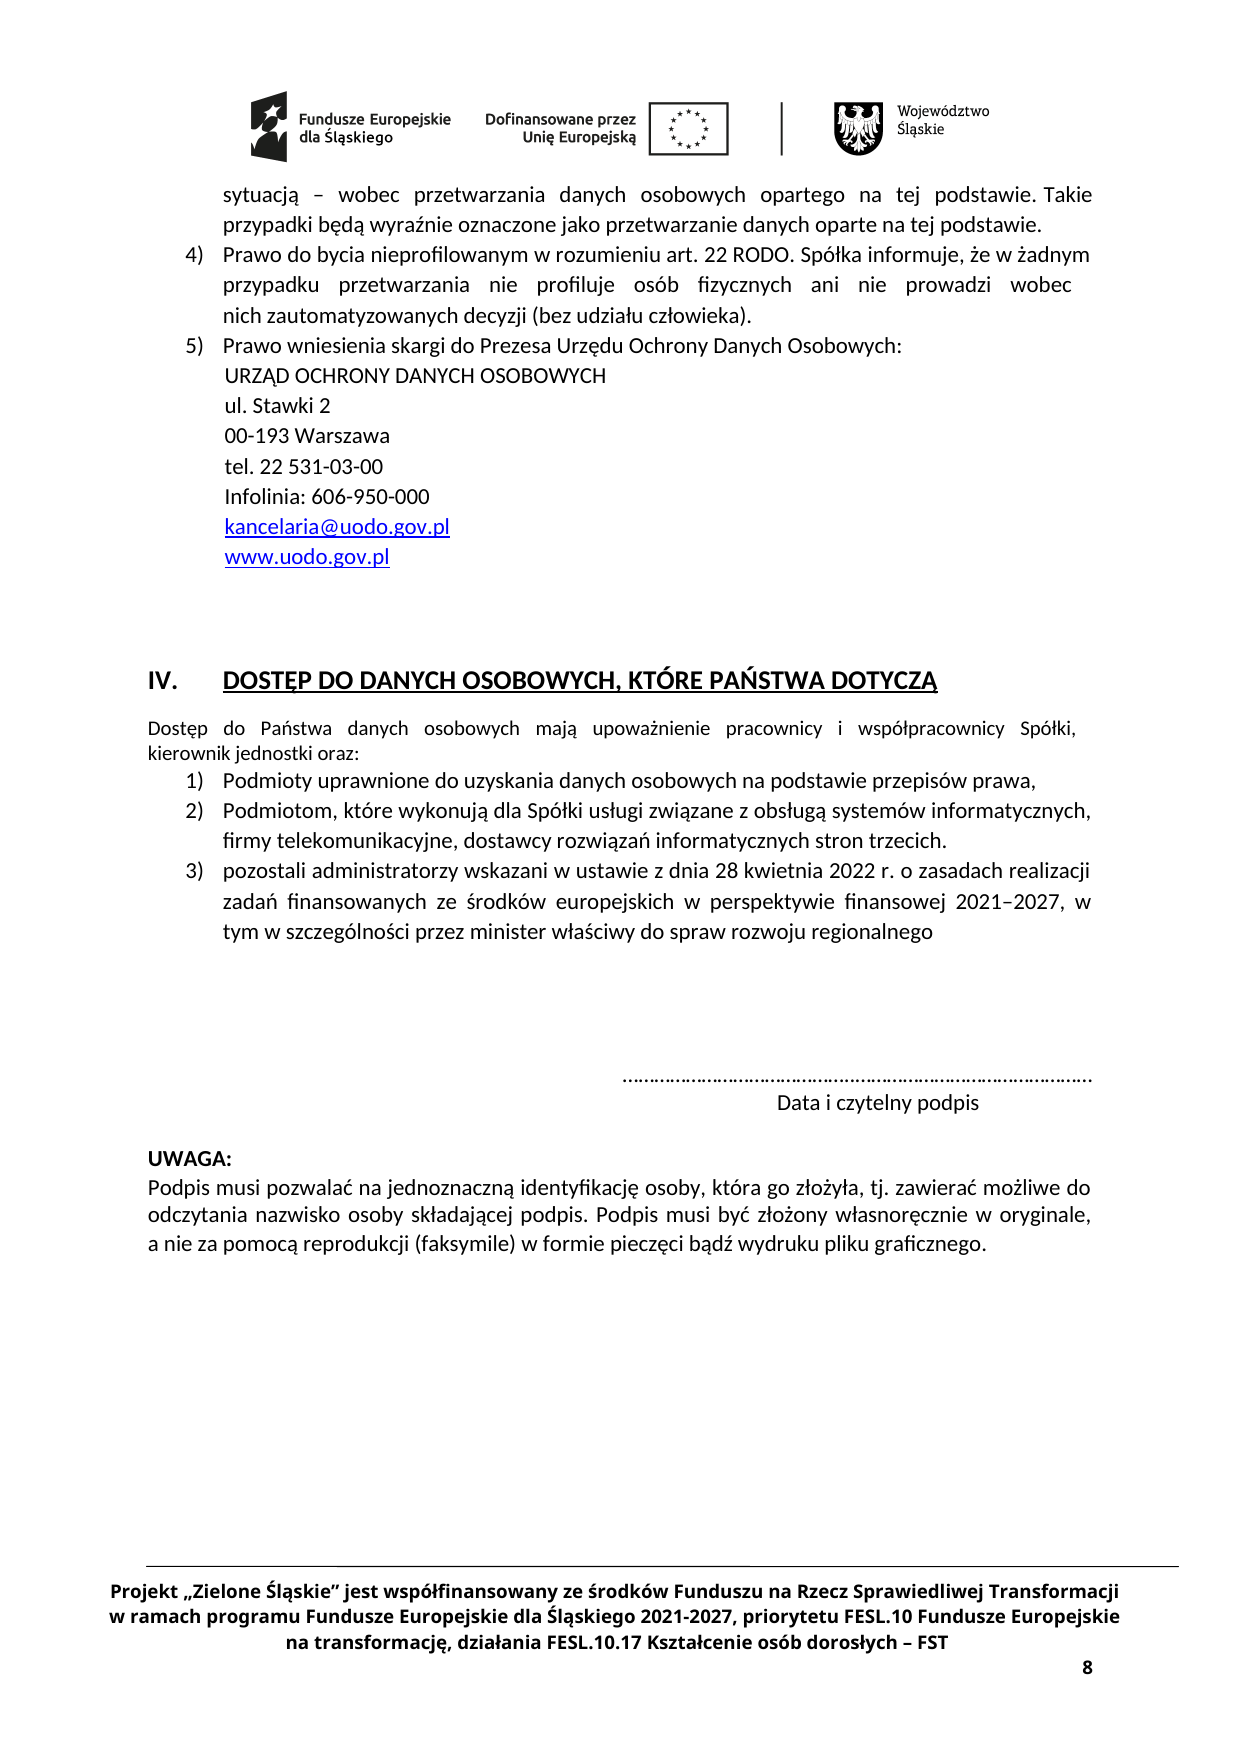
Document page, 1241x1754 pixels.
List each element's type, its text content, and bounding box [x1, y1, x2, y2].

list Podmiotom, które wykonują dla Spółki usługi związane z obsługą systemów informatycznych, firmy telekomunikacyjne, dostawcy rozwiązań informatycznych stron trzecich. [185, 796, 1093, 854]
list Data i czytelny podpis [628, 1088, 1093, 1117]
list URZĄD OCHRONY DANYCH OSOBOWYCH [224, 361, 1093, 389]
list Podmioty uprawnione do uzyskania danych osobowych na podstawie przepisów prawa, [185, 766, 1093, 794]
list ul. Stawki 2 00-193 Warszawa tel. 22 531-03-00 Infolinia: 606-950-000 kancelaria@uodo.gov.pl [224, 391, 1093, 540]
picture [233, 73, 1007, 180]
list ……………………………………..……………………………………… [185, 1061, 1093, 1088]
list Prawo do bycia nieprofilowanym w rozumieniu art. 22 RODO. Spółka informuje, że w żadnym przypadku przetwarzania nie profiluje osób fizycznych ani nie prowadzi wobec nich zautomatyzowanych decyzji (bez udziału człowieka). [185, 240, 1093, 329]
list DOSTĘP DO DANYCH OSOBOWYCH, KTÓRE PAŃSTWA DOTYCZĄ [148, 663, 1093, 696]
text Podpis musi pozwalać na jednoznaczną identyfikację osoby, która go złożyła, tj. zawierać możliwe do odczytania nazwisko osoby składającej podpis. Podpis musi być złożony własnoręcznie w oryginale, a nie za pomocą reprodukcji (faksymile) w formie pieczęci bądź wydruku pliku graficznego. [148, 1173, 1093, 1257]
list www.uodo.gov.pl [224, 542, 1093, 571]
list Prawo wniesienia skargi do Prezesa Urzędu Ochrony Danych Osobowych: [185, 331, 1093, 359]
list pozostali administratorzy wskazani w ustawie z dnia 28 kwietnia 2022 r. o zasadach realizacji zadań finansowanych ze środków europejskich w perspektywie finansowej 2021–2027, w tym w szczególności przez minister właściwy do spraw rozwoju regionalnego [185, 857, 1093, 945]
text Dostęp do Państwa danych osobowych mają upoważnienie pracownicy i współpracownicy Spółki, kierownik jednostki oraz: [148, 715, 1093, 766]
text UWAGA: [148, 1144, 1093, 1173]
